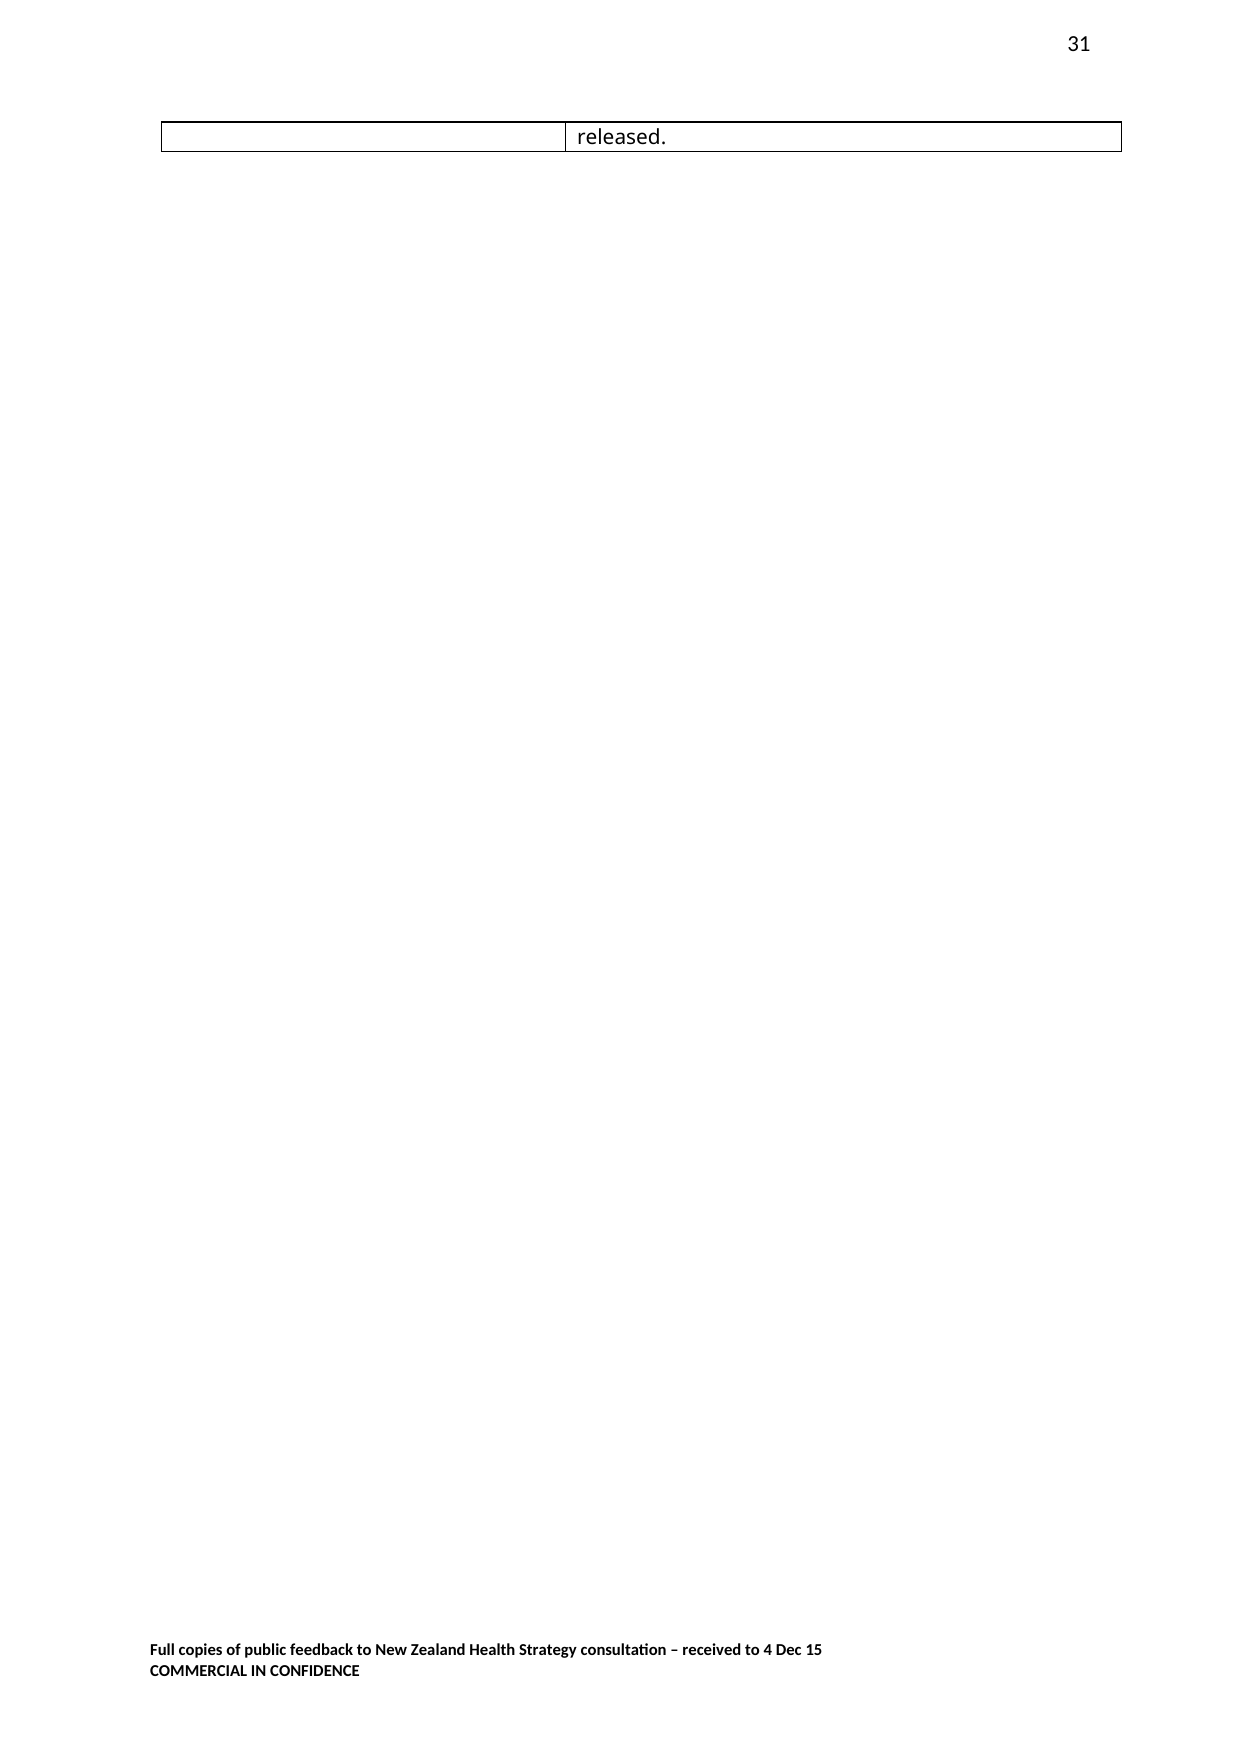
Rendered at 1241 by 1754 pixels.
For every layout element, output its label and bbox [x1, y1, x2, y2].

table_cell [162, 123, 565, 151]
table_cell [566, 123, 1121, 151]
